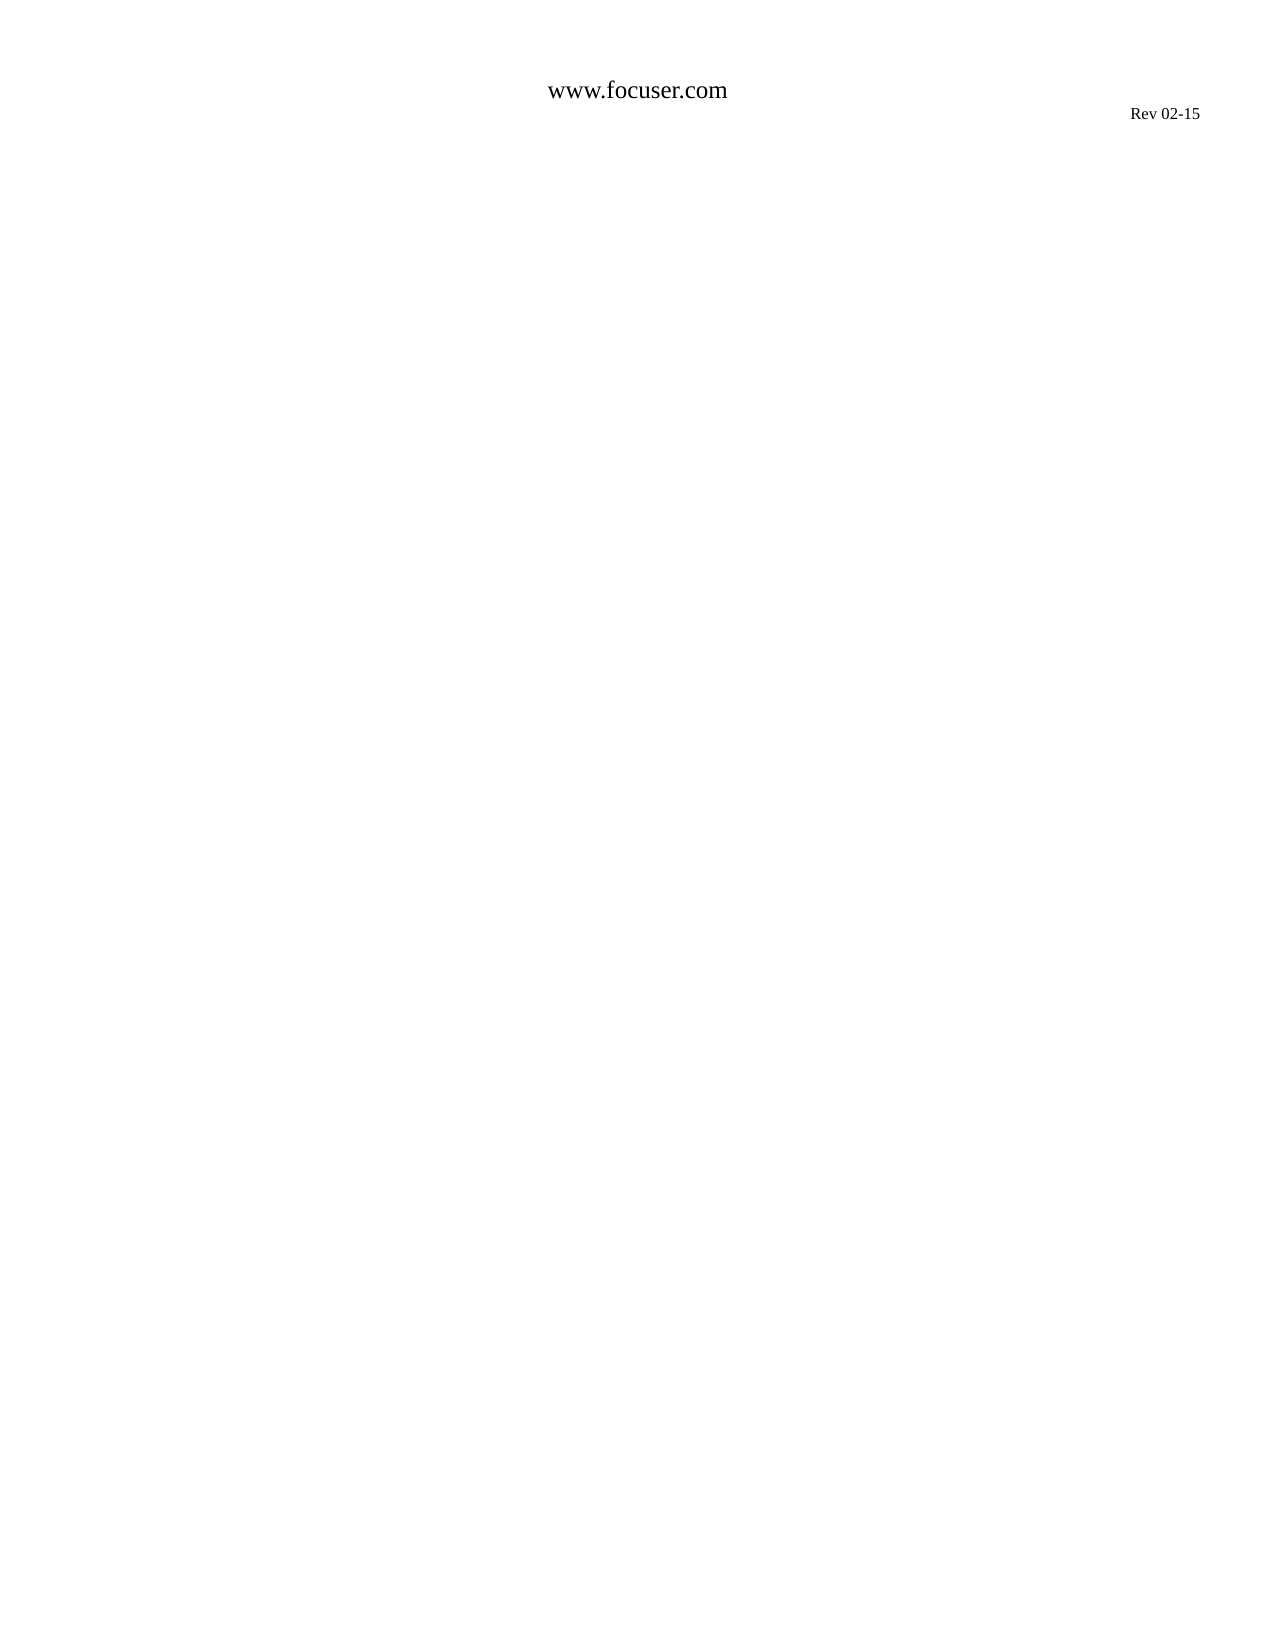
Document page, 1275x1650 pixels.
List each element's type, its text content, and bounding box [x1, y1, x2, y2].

text www.focuser.com [75, 75, 1200, 104]
text Rev 02-15 [75, 104, 1200, 123]
